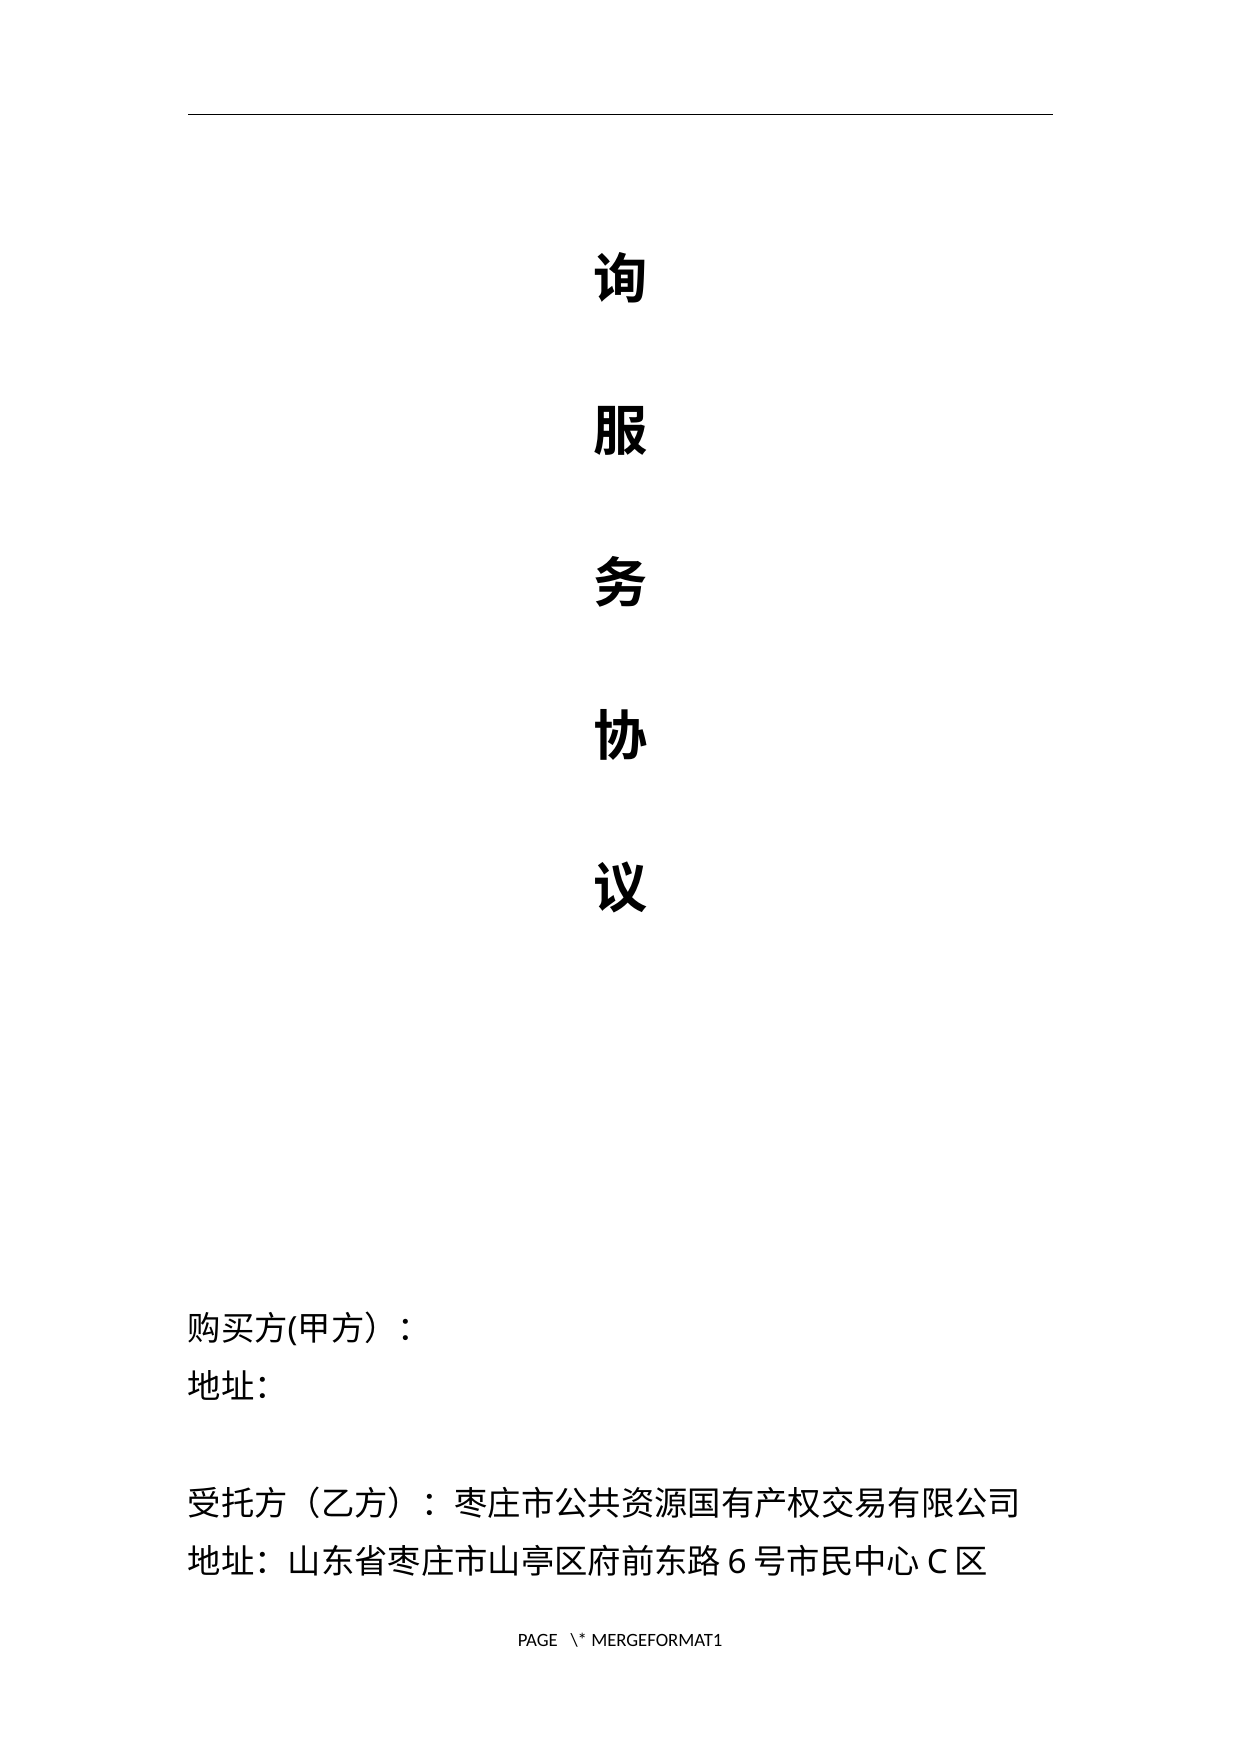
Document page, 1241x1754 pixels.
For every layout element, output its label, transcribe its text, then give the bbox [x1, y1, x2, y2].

text 地址：山东省枣庄市山亭区府前东路6号市民中心C区 [187, 1527, 1053, 1585]
text 务 [187, 540, 1053, 618]
text 地址： [187, 1352, 1053, 1410]
text 议 [187, 844, 1053, 923]
text 询 [187, 236, 1053, 314]
text 服 [187, 388, 1053, 466]
text 协 [187, 692, 1053, 771]
text 购买方(甲方）： [187, 1294, 1053, 1352]
text 受托方（乙方）：枣庄市公共资源国有产权交易有限公司 [187, 1469, 1053, 1527]
